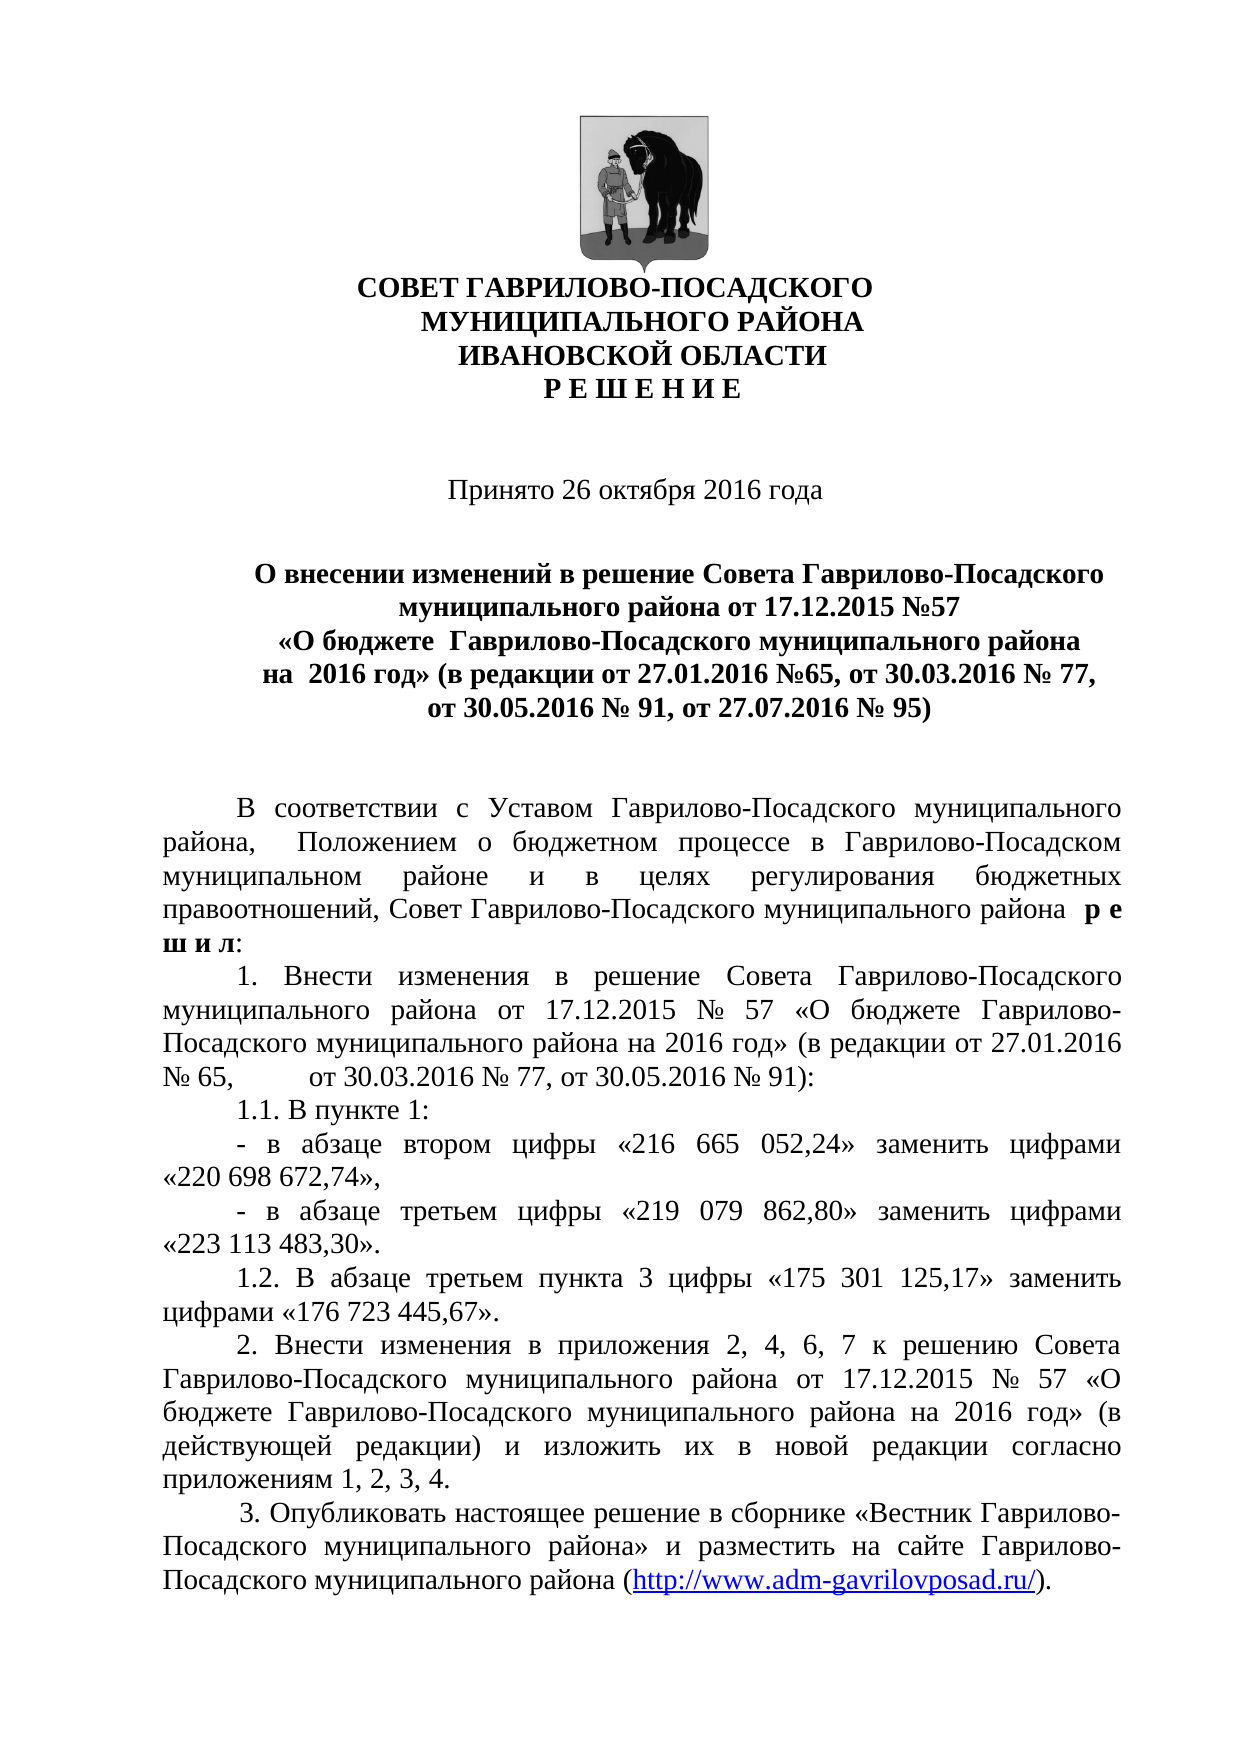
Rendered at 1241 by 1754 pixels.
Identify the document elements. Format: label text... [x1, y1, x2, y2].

text В соответствии с Уставом Гаврилово-Посадского муниципального района, Положением о бюджетном процессе в Гаврилово-Посадском муниципальном районе и в целях регулирования бюджетных правоотношений, Совет Гаврилово-Посадского муниципального района р е ш и л: [162, 791, 1122, 958]
picture [577, 113, 711, 275]
text СОВЕТ ГАВРИЛОВО-ПОСАДСКОГО [162, 271, 1122, 304]
text ИВАНОВСКОЙ ОБЛАСТИ [162, 338, 1122, 371]
text 1.2. В абзаце третьем пункта 3 цифры «175 301 125,17» заменить цифрами «176 723 445,67». [162, 1260, 1122, 1327]
text МУНИЦИПАЛЬНОГО РАЙОНА [162, 304, 1122, 338]
subtitle на 2016 год» (в редакции от 27.01.2016 №65, от 30.03.2016 № 77, [236, 657, 1122, 690]
text 3. Опубликовать настоящее решение в сборнике «Вестник Гаврилово-Посадского муниципального района» и разместить на сайте Гаврилово-Посадского муниципального района (http://www.adm-gavrilovposad.ru/). [162, 1495, 1122, 1596]
text - в абзаце третьем цифры «219 079 862,80» заменить цифрами «223 113 483,30». [162, 1193, 1122, 1260]
text 1. Внести изменения в решение Совета Гаврилово-Посадского муниципального района от 17.12.2015 № 57 «О бюджете Гаврилово-Посадского муниципального района на 2016 год» (в редакции от 27.01.2016 № 65, от 30.03.2016 № 77, от 30.05.2016 № 91): [162, 958, 1122, 1093]
text - в абзаце втором цифры «216 665 052,24» заменить цифрами «220 698 672,74», [162, 1126, 1122, 1193]
text 1.1. В пункте 1: [162, 1093, 1122, 1126]
subtitle О внесении изменений в решение Совета Гаврилово-Посадского муниципального района от 17.12.2015 №57 [236, 556, 1122, 623]
text 2. Внести изменения в приложения 2, 4, 6, 7 к решению Совета Гаврилово-Посадского муниципального района от 17.12.2015 № 57 «О бюджете Гаврилово-Посадского муниципального района на 2016 год» (в действующей редакции) и изложить их в новой редакции согласно приложениям 1, 2, 3, 4. [162, 1327, 1122, 1495]
subtitle от 30.05.2016 № 91, от 27.07.2016 № 95) [236, 690, 1122, 724]
subtitle «О бюджете Гаврилово-Посадского муниципального района [236, 623, 1122, 657]
text Принято 26 октября 2016 года [162, 472, 989, 506]
text Р Е Ш Е Н И Е [162, 371, 1122, 405]
